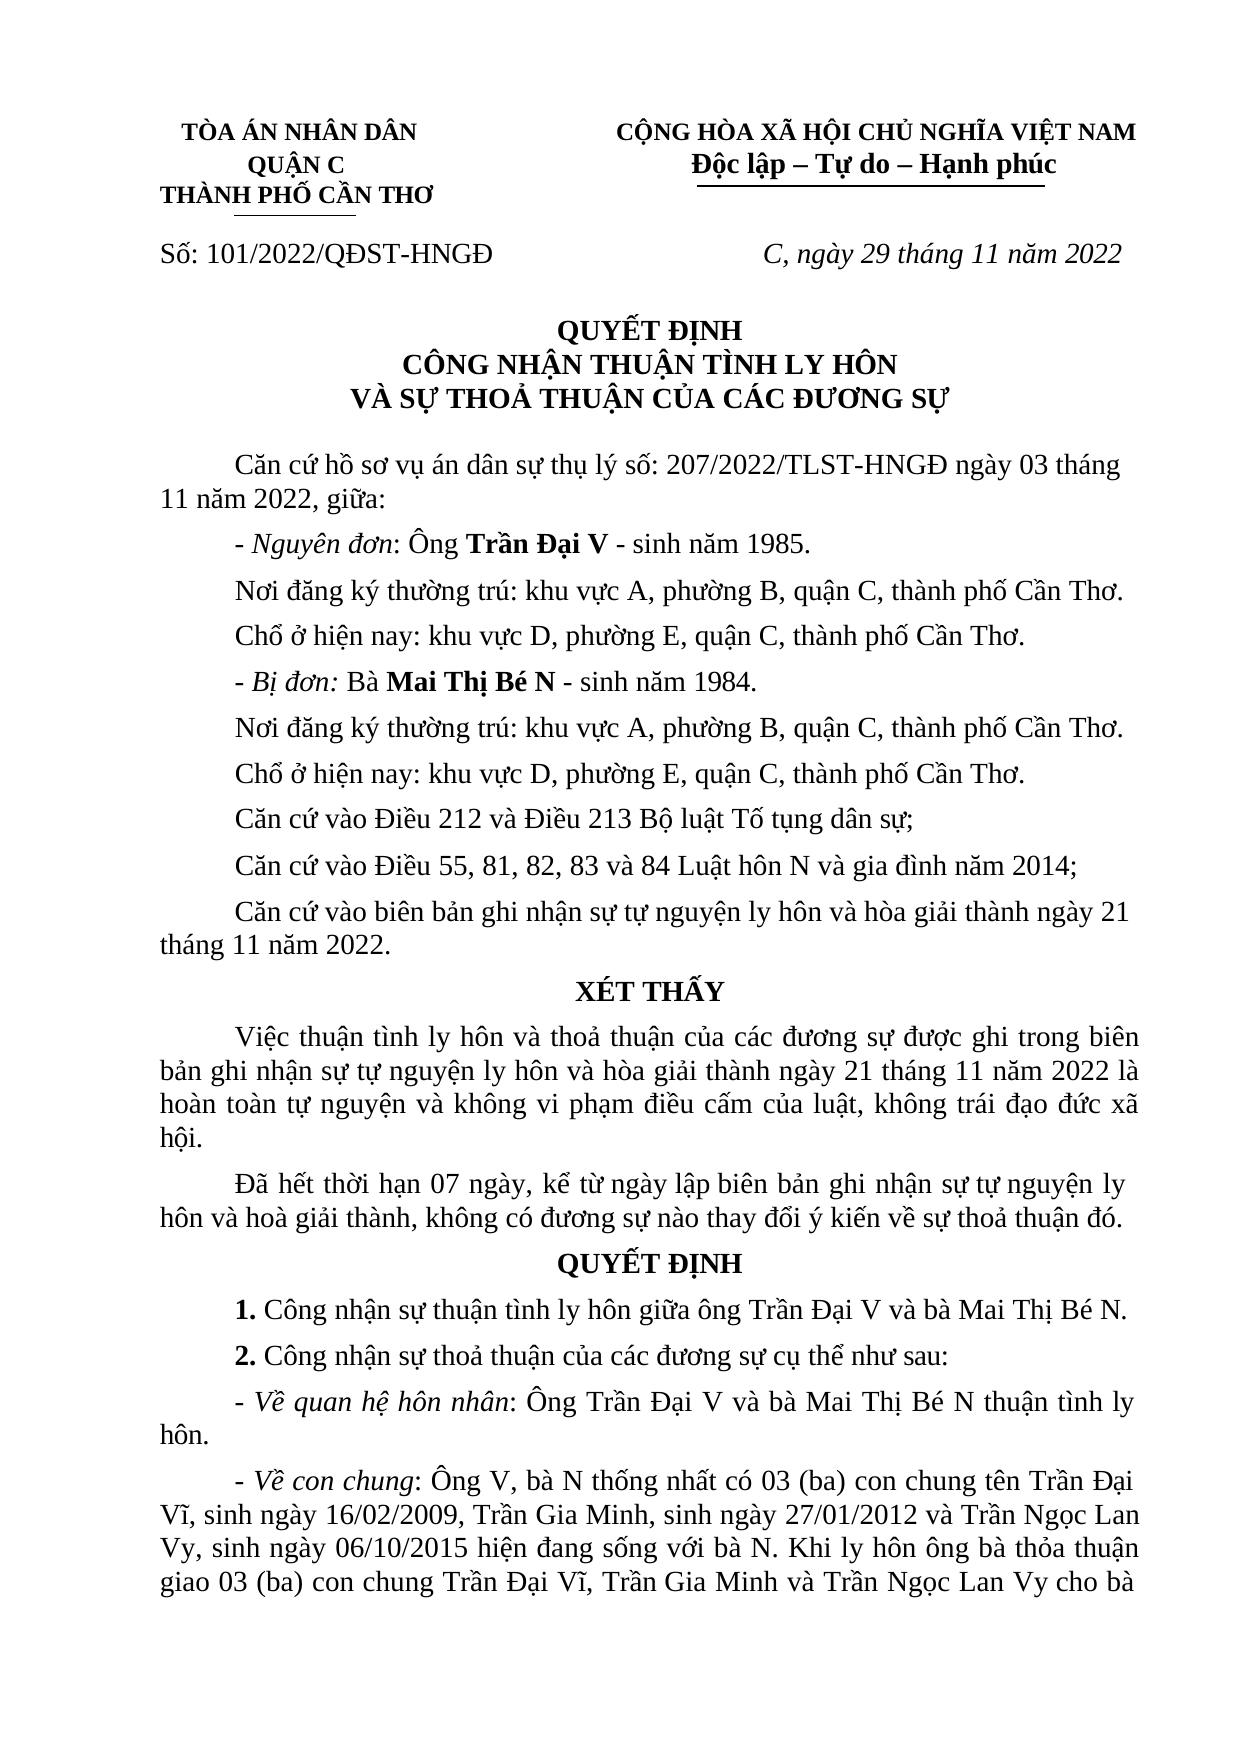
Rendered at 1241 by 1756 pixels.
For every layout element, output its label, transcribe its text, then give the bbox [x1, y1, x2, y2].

text Căn cứ vào biên bản ghi nhận sự tự nguyện ly hôn và hòa giải thành ngày 21 tháng 11 năm 2022. [159, 894, 1163, 961]
list Công nhận sự thuận tình ly hôn giữa ông Trần Đại V và bà Mai Thị Bé N. [234, 1292, 1163, 1326]
text XÉT THẤY [349, 974, 951, 1007]
text Nơi đăng ký thường trú: khu vực A, phường B, quận C, thành phố Cần Thơ. Chổ ở hiện nay: khu vực D, phường E, quận C, thành phố Cần Thơ. [234, 573, 1163, 652]
list Về quan hệ hôn nhân: Ông Trần Đại V và bà Mai Thị Bé N thuận tình ly [234, 1384, 1163, 1418]
text QUẬN C Độc lập – Tự do – Hạnh phúc [247, 146, 1163, 180]
text THÀNH PHỐ CẦN THƠ [159, 180, 1163, 209]
text Căn cứ vào Điều 55, 81, 82, 83 và 84 Luật hôn N và gia đình năm 2014; [234, 848, 1163, 881]
text VÀ SỰ THOẢ THUẬN CỦA CÁC ĐƯƠNG SỰ [349, 381, 950, 414]
text CÔNG NHẬN THUẬN TÌNH LY HÔN [349, 347, 951, 381]
text Căn cứ vào Điều 212 và Điều 213 Bộ luật Tố tụng dân sự; [234, 802, 1163, 835]
text Đã hết thời hạn 07 ngày, kể từ ngày lập biên bản ghi nhận sự tự nguyện ly hôn và hoà giải thành, không có đương sự nào thay đổi ý kiến về sự thoả thuận đó. [159, 1166, 1163, 1233]
text TÒA ÁN NHÂN DÂN CỘNG HÒA XÃ HỘI CHỦ NGHĨA VIỆT NAM [181, 117, 1163, 146]
text Vĩ, sinh ngày 16/02/2009, Trần Gia Minh, sinh ngày 27/01/2012 và Trần Ngọc Lan Vy, sinh ngày 06/10/2015 hiện đang sống với bà N. Khi ly hôn ông bà thỏa thuận giao 03 (ba) con chung Trần Đại Vĩ, Trần Gia Minh và Trần Ngọc Lan Vy cho bà [159, 1497, 1140, 1598]
list Công nhận sự thoả thuận của các đương sự cụ thể như sau: [234, 1338, 1163, 1372]
list Nguyên đơn: Ông Trần Đại V - sinh năm 1985. [234, 527, 1163, 560]
text Việc thuận tình ly hôn và thoả thuận của các đương sự được ghi trong biên bản ghi nhận sự tự nguyện ly hôn và hòa giải thành ngày 21 tháng 11 năm 2022 là hoàn toàn tự nguyện và không vi phạm điều cấm của luật, không trái đạo đức xã hội. [159, 1019, 1141, 1154]
list Bị đơn: Bà Mai Thị Bé N - sinh năm 1984. [234, 664, 1163, 697]
list Về con chung: Ông V, bà N thống nhất có 03 (ba) con chung tên Trần Đại [234, 1463, 1163, 1497]
text Số: 101/2022/QĐST-HNGĐ C, ngày 29 tháng 11 năm 2022 [159, 236, 1163, 269]
text hôn. [159, 1418, 1163, 1451]
text Nơi đăng ký thường trú: khu vực A, phường B, quận C, thành phố Cần Thơ. Chổ ở hiện nay: khu vực D, phường E, quận C, thành phố Cần Thơ. [234, 710, 1163, 789]
text QUYẾT ĐỊNH [349, 314, 950, 347]
text QUYẾT ĐỊNH [556, 1246, 744, 1280]
text Căn cứ hồ sơ vụ án dân sự thụ lý số: 207/2022/TLST-HNGĐ ngày 03 tháng 11 năm 2022, giữa: [159, 447, 1147, 514]
